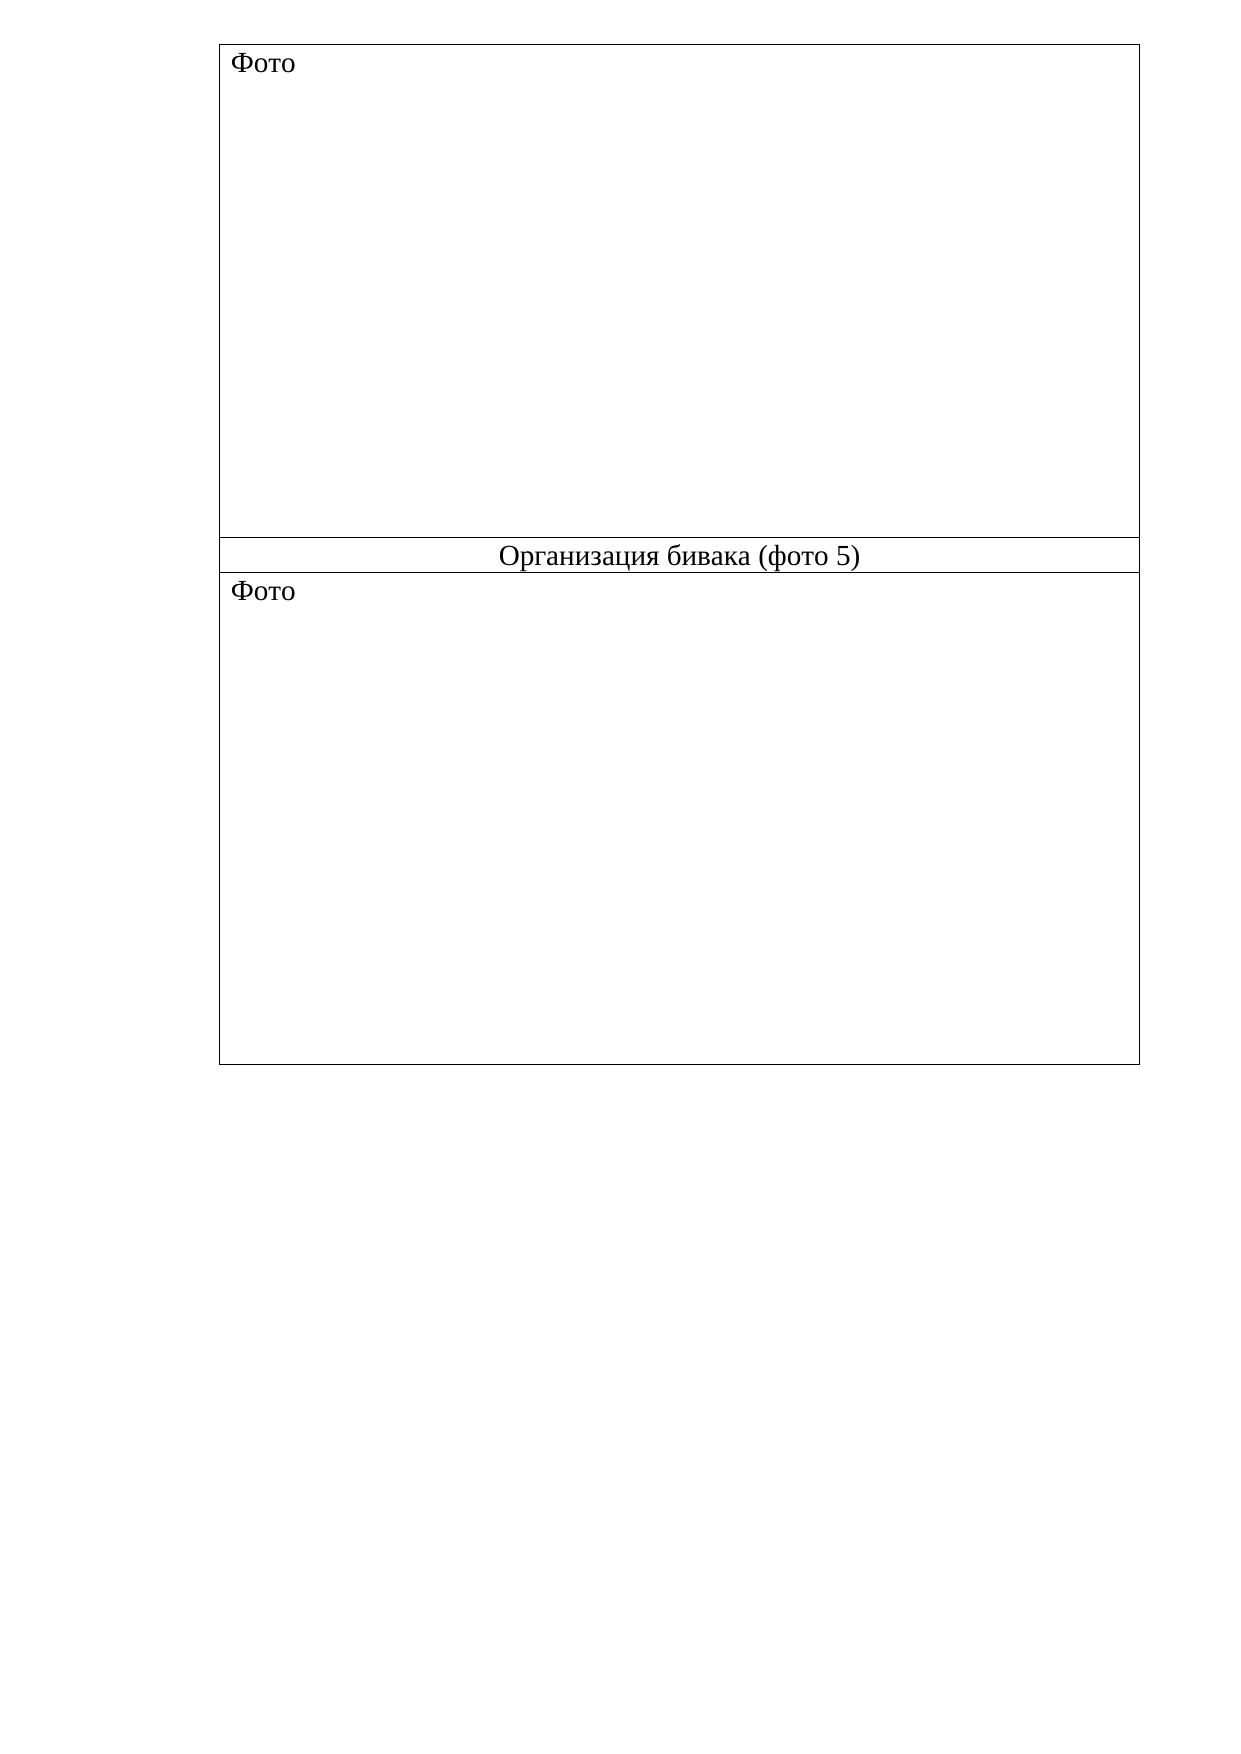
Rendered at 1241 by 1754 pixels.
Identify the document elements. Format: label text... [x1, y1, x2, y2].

table_cell Организация бивака (фото 5) [220, 538, 1139, 572]
table_cell Фото [220, 45, 1139, 537]
table_cell Фото [220, 573, 1139, 1064]
